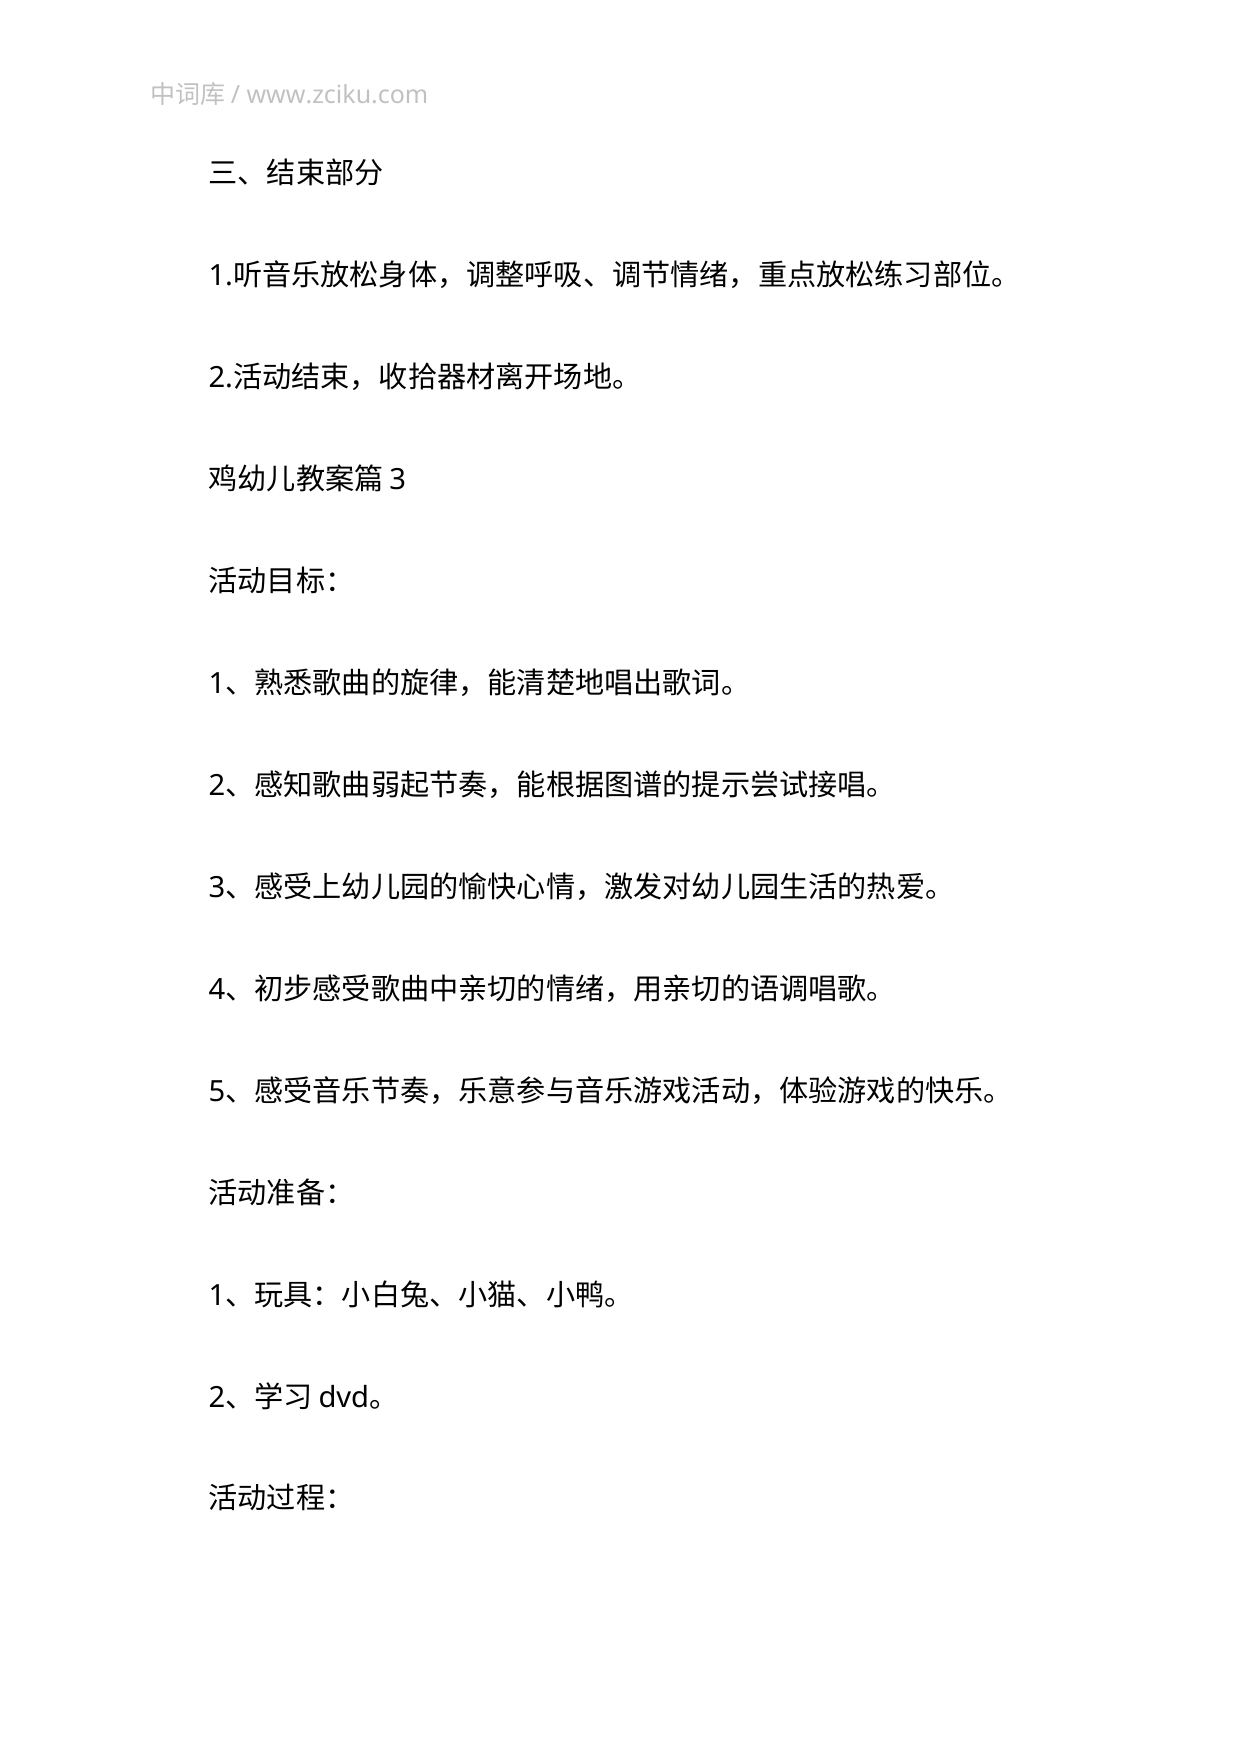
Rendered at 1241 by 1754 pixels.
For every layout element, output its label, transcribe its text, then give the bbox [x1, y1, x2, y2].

text 活动准备： [150, 1169, 1090, 1212]
text 5、感受音乐节奏，乐意参与音乐游戏活动，体验游戏的快乐。 [150, 1067, 1090, 1110]
text 1、玩具：小白兔、小猫、小鸭。 [150, 1271, 1090, 1313]
text 2、感知歌曲弱起节奏，能根据图谱的提示尝试接唱。 [150, 761, 1090, 804]
text 活动目标： [150, 558, 1090, 600]
text 1.听音乐放松身体，调整呼吸、调节情绪，重点放松练习部位。 [150, 252, 1090, 294]
text 活动过程： [150, 1475, 1090, 1517]
text 3、感受上幼儿园的愉快心情，激发对幼儿园生活的热爱。 [150, 863, 1090, 906]
text 2.活动结束，收拾器材离开场地。 [150, 354, 1090, 396]
text 1、熟悉歌曲的旋律，能清楚地唱出歌词。 [150, 659, 1090, 702]
text 鸡幼儿教案篇3 [150, 456, 1090, 498]
text 4、初步感受歌曲中亲切的情绪，用亲切的语调唱歌。 [150, 965, 1090, 1008]
text 2、学习dvd。 [150, 1373, 1090, 1416]
text 三、结束部分 [150, 150, 1090, 192]
